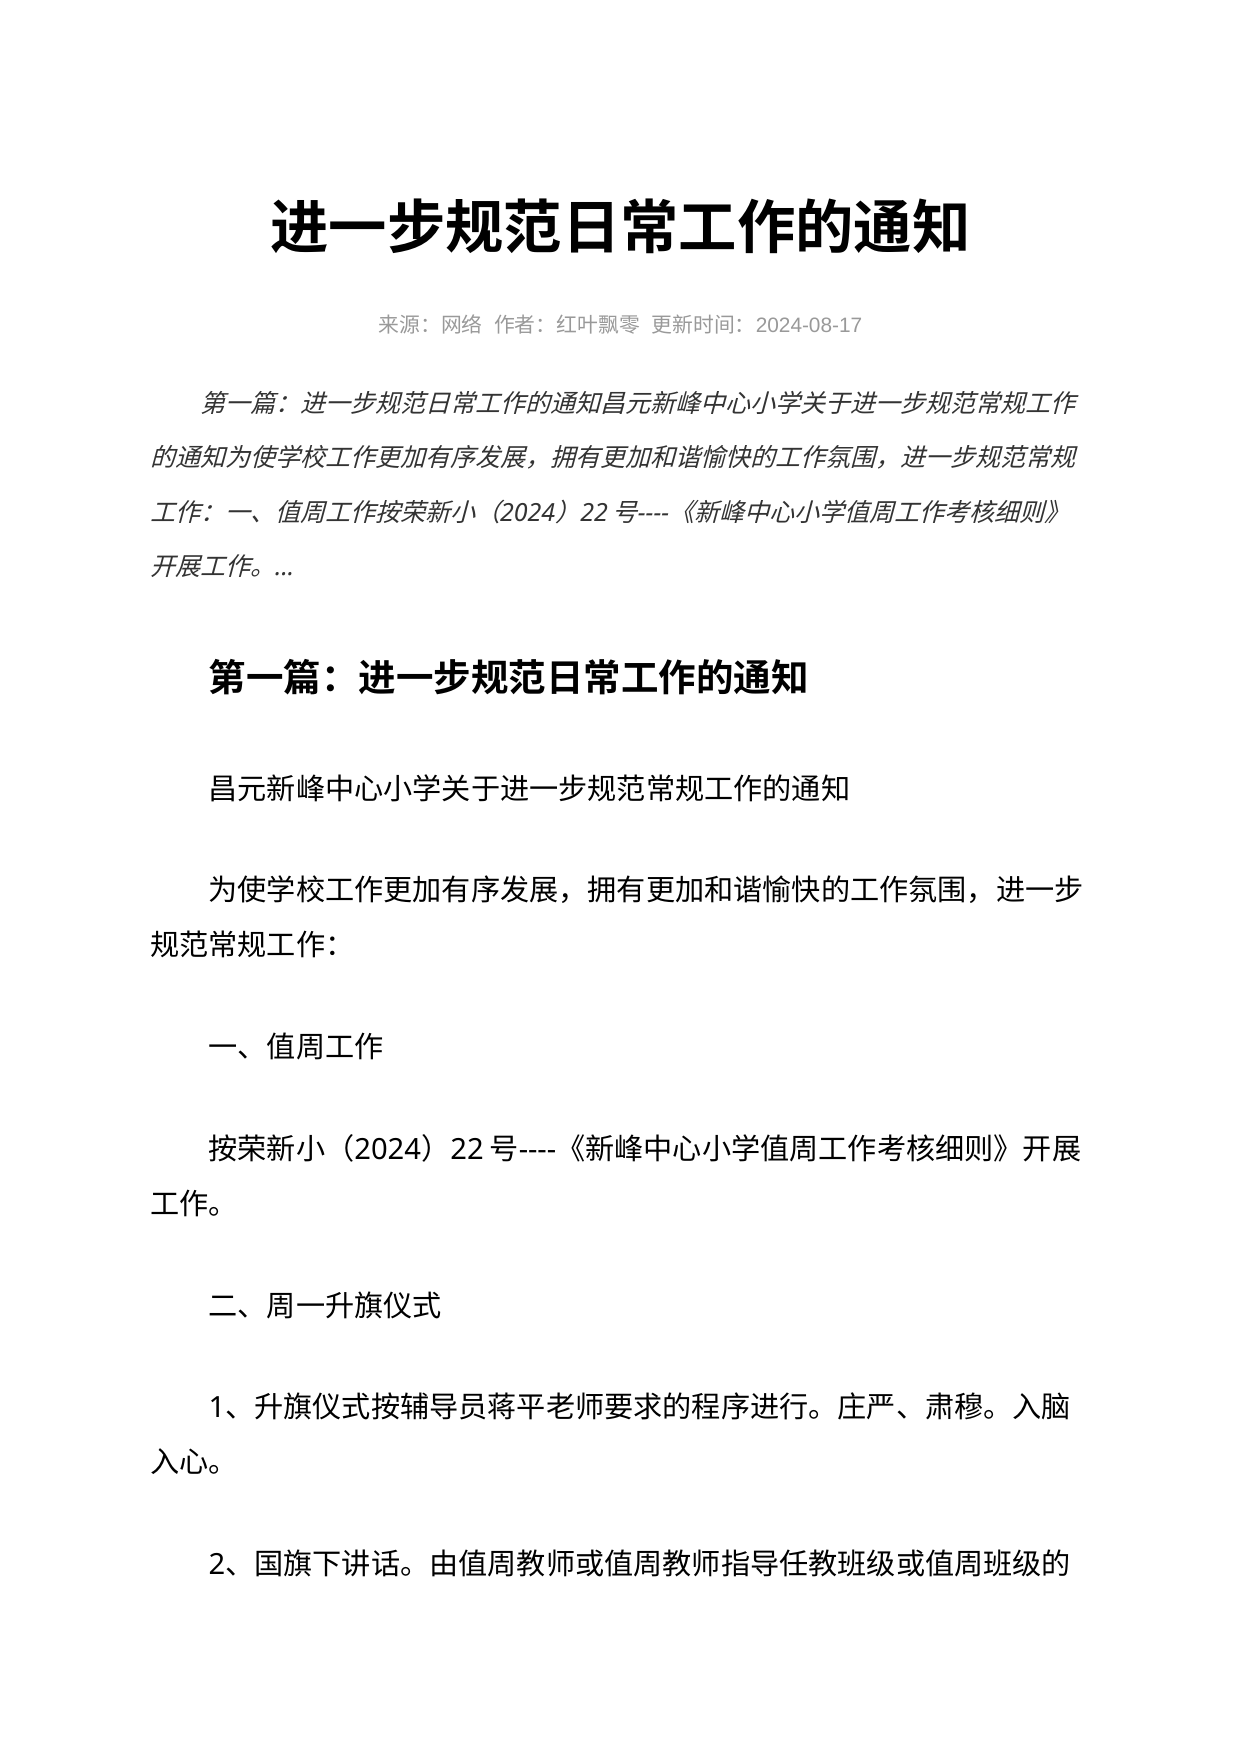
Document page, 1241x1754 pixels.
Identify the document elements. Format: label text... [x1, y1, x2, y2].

text 一、值周工作 [150, 1024, 1090, 1066]
text 第一篇：进一步规范日常工作的通知昌元新峰中心小学关于进一步规范常规工作的通知为使学校工作更加有序发展，拥有更加和谐愉快的工作氛围，进一步规范常规工作：一、值周工作按荣新小（2024）22号----《新峰中心小学值周工作考核细则》开展工作。... [150, 383, 1090, 583]
text 来源：网络 作者：红叶飘零 更新时间：2024-08-17 [150, 313, 1090, 337]
text 为使学校工作更加有序发展，拥有更加和谐愉快的工作氛围，进一步规范常规工作： [150, 867, 1090, 964]
text 第一篇：进一步规范日常工作的通知 [150, 648, 1090, 702]
text 昌元新峰中心小学关于进一步规范常规工作的通知 [150, 765, 1090, 807]
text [150, 1541, 1090, 1583]
subtitle 进一步规范日常工作的通知 [150, 181, 1090, 266]
text 按荣新小（2024）22号----《新峰中心小学值周工作考核细则》开展工作。 [150, 1125, 1090, 1223]
text 1、升旗仪式按辅导员蒋平老师要求的程序进行。庄严、肃穆。入脑入心。 [150, 1384, 1090, 1481]
text 二、周一升旗仪式 [150, 1282, 1090, 1324]
